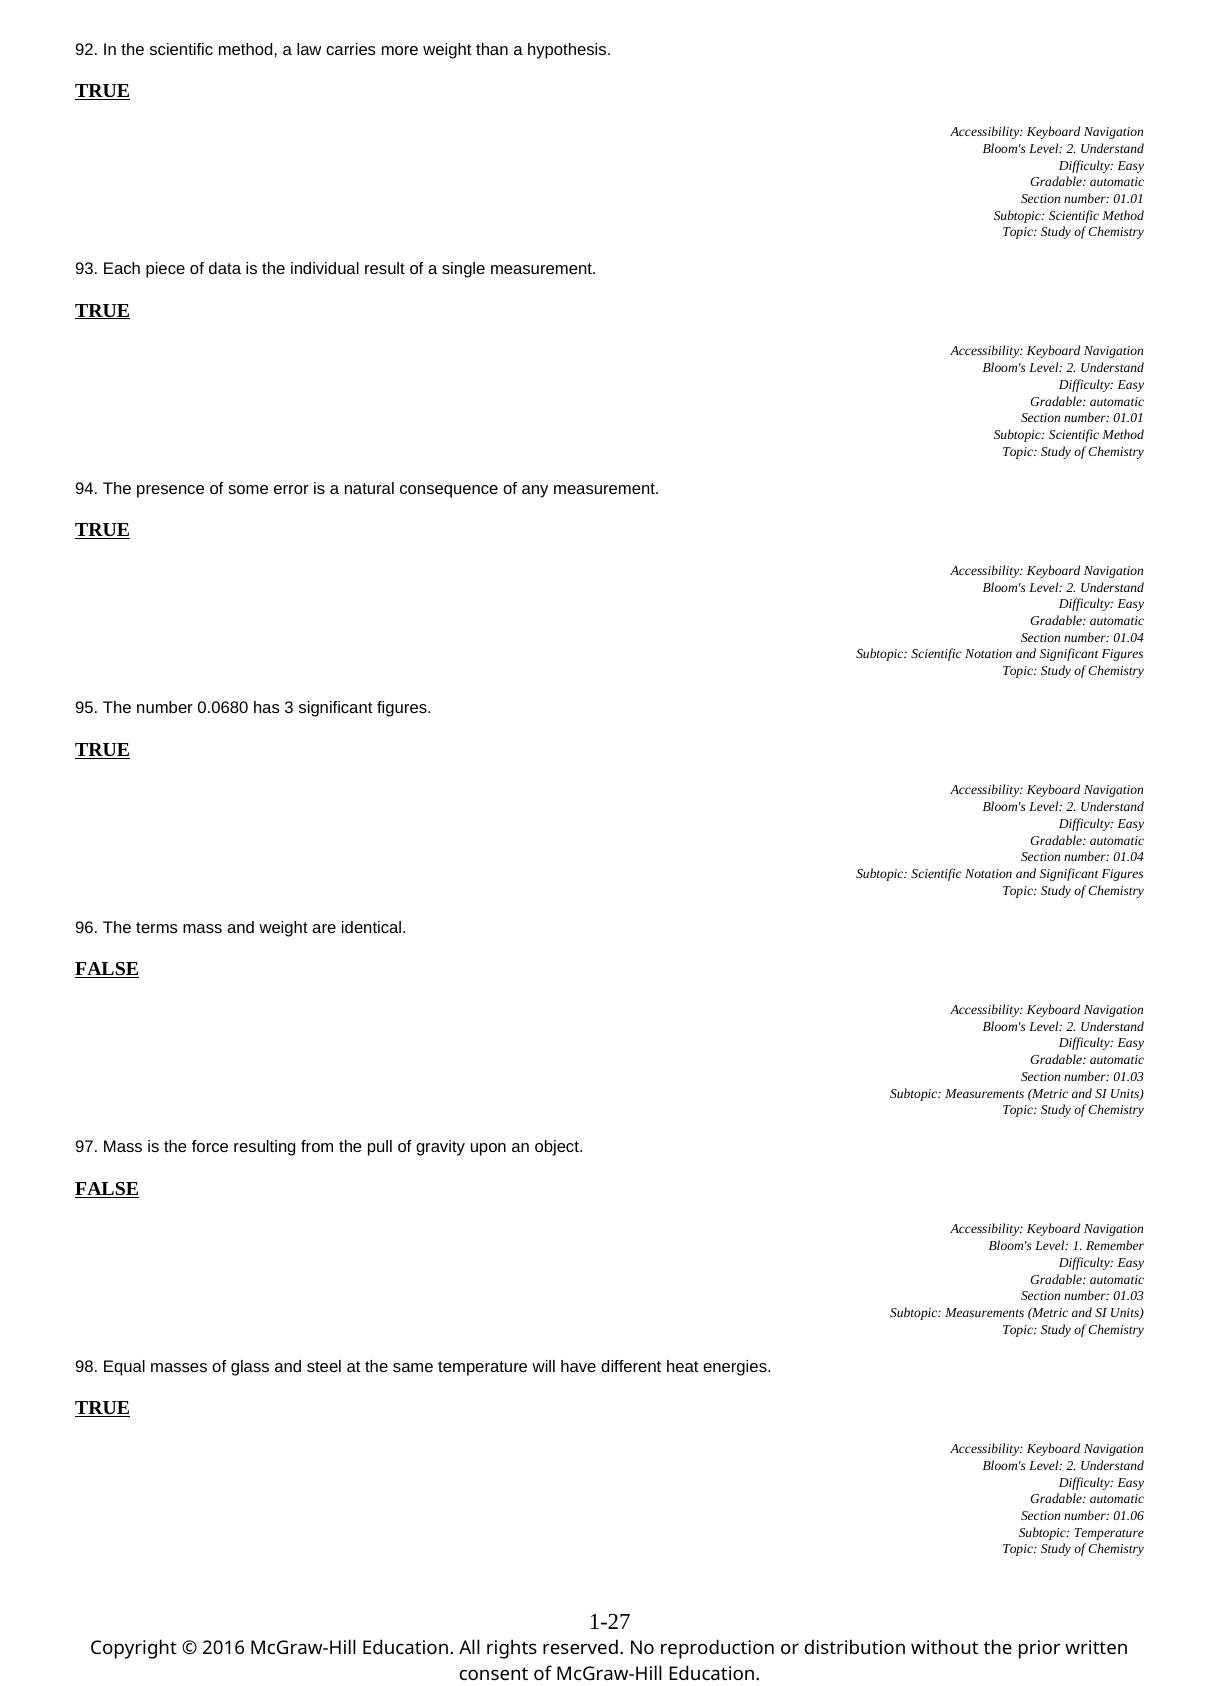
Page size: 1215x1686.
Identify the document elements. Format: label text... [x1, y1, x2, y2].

text Section number: 01.03 [75, 1069, 1144, 1084]
text Subtopic: Measurements (Metric and SI Units) [75, 1085, 1144, 1101]
text Bloom's Level: 2. Understand [75, 360, 1144, 376]
text TRUE [75, 79, 1144, 102]
text 94. The presence of some error is a natural consequence of any measurement. [75, 479, 1144, 498]
text Topic: Study of Chemistry [75, 1322, 1144, 1337]
text Topic: Study of Chemistry [75, 882, 1144, 898]
text Topic: Study of Chemistry [75, 663, 1144, 679]
text Subtopic: Scientific Notation and Significant Figures [75, 646, 1144, 662]
text Accessibility: Keyboard Navigation [75, 1441, 1144, 1456]
text Bloom's Level: 2. Understand [75, 1457, 1144, 1473]
text 96. The terms mass and weight are identical. [75, 918, 1144, 937]
text Difficulty: Easy [75, 377, 1144, 392]
text 97. Mass is the force resulting from the pull of gravity upon an object. [75, 1137, 1144, 1156]
text Bloom's Level: 2. Understand [75, 140, 1144, 156]
text Topic: Study of Chemistry [75, 224, 1144, 239]
text Gradable: automatic [75, 613, 1144, 628]
text Difficulty: Easy [75, 1035, 1144, 1051]
text FALSE [75, 1177, 1144, 1199]
text 98. Equal masses of glass and steel at the same temperature will have different heat energies. [75, 1357, 1144, 1376]
text Gradable: automatic [75, 832, 1144, 848]
text Section number: 01.04 [75, 849, 1144, 865]
text Subtopic: Measurements (Metric and SI Units) [75, 1305, 1144, 1320]
text Topic: Study of Chemistry [75, 1541, 1144, 1557]
text Accessibility: Keyboard Navigation [75, 343, 1144, 359]
text Difficulty: Easy [75, 157, 1144, 173]
text Section number: 01.03 [75, 1288, 1144, 1304]
text Bloom's Level: 2. Understand [75, 1018, 1144, 1034]
text Difficulty: Easy [75, 596, 1144, 612]
text Subtopic: Scientific Method [75, 207, 1144, 223]
text Subtopic: Temperature [75, 1524, 1144, 1540]
text Section number: 01.01 [75, 191, 1144, 206]
text TRUE [75, 299, 1144, 321]
text Gradable: automatic [75, 1491, 1144, 1507]
text Gradable: automatic [75, 1271, 1144, 1287]
text Difficulty: Easy [75, 1474, 1144, 1490]
text FALSE [75, 957, 1144, 980]
text Gradable: automatic [75, 393, 1144, 409]
text Gradable: automatic [75, 1052, 1144, 1067]
text Bloom's Level: 1. Remember [75, 1238, 1144, 1254]
text Accessibility: Keyboard Navigation [75, 782, 1144, 798]
text Difficulty: Easy [75, 816, 1144, 831]
text 92. In the scientific method, a law carries more weight than a hypothesis. [75, 39, 1144, 59]
text 93. Each piece of data is the individual result of a single measurement. [75, 259, 1144, 278]
text 95. The number 0.0680 has 3 significant figures. [75, 698, 1144, 717]
text Accessibility: Keyboard Navigation [75, 1221, 1144, 1237]
text Accessibility: Keyboard Navigation [75, 123, 1144, 139]
text Bloom's Level: 2. Understand [75, 799, 1144, 814]
text Section number: 01.06 [75, 1508, 1144, 1523]
text TRUE [75, 738, 1144, 761]
text Difficulty: Easy [75, 1255, 1144, 1270]
text Subtopic: Scientific Notation and Significant Figures [75, 866, 1144, 881]
text Bloom's Level: 2. Understand [75, 579, 1144, 595]
text TRUE [75, 1396, 1144, 1419]
text Subtopic: Scientific Method [75, 427, 1144, 442]
text TRUE [75, 518, 1144, 541]
text Section number: 01.04 [75, 629, 1144, 645]
text Topic: Study of Chemistry [75, 443, 1144, 459]
text Gradable: automatic [75, 174, 1144, 189]
text Accessibility: Keyboard Navigation [75, 1002, 1144, 1017]
text Section number: 01.01 [75, 410, 1144, 426]
text Accessibility: Keyboard Navigation [75, 563, 1144, 578]
text Topic: Study of Chemistry [75, 1102, 1144, 1118]
